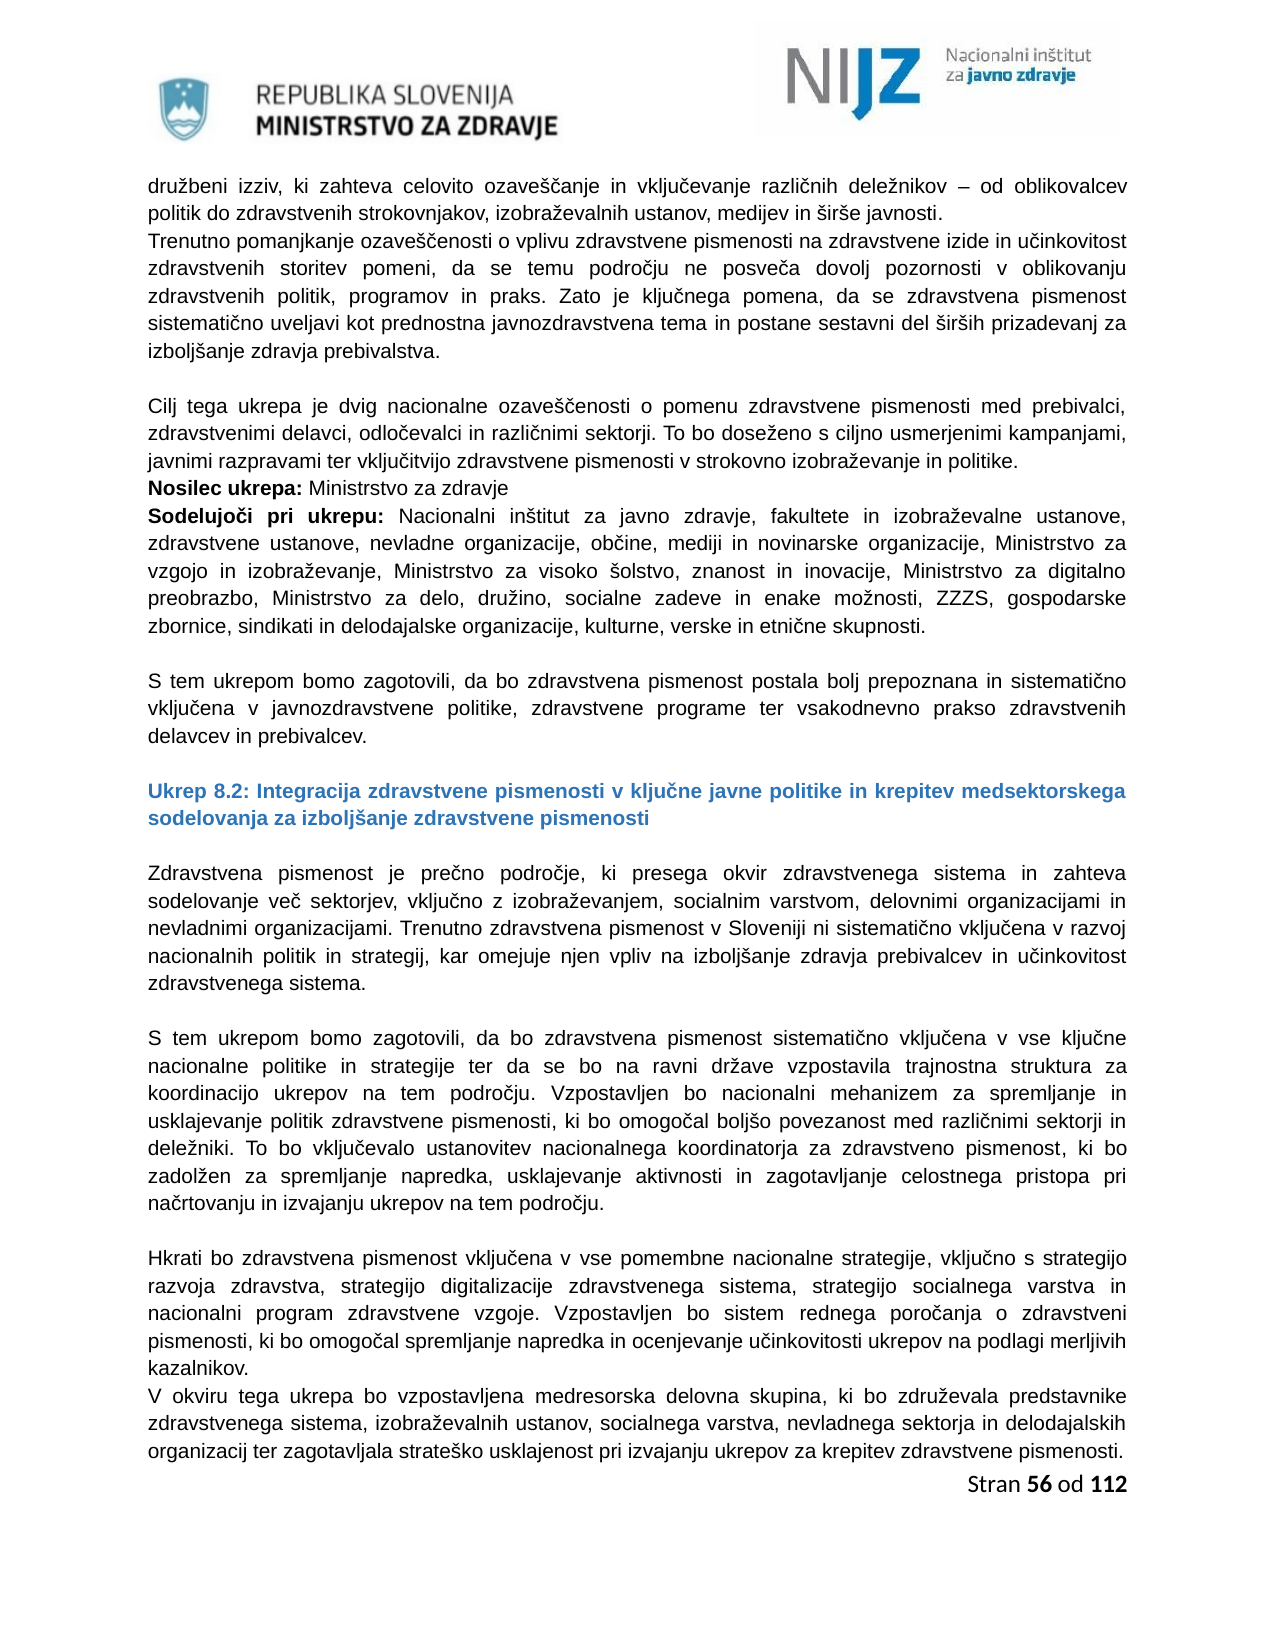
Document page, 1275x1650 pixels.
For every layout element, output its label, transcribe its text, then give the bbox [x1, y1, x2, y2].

text Hkrati bo zdravstvena pismenost vključena v vse pomembne nacionalne strategije, vključno s strategijo razvoja zdravstva, strategijo digitalizacije zdravstvenega sistema, strategijo socialnega varstva in nacionalni program zdravstvene vzgoje. Vzpostavljen bo sistem rednega poročanja o zdravstveni pismenosti, ki bo omogočal spremljanje napredka in ocenjevanje učinkovitosti ukrepov na podlagi merljivih kazalnikov. [148, 1246, 1127, 1380]
text Zdravstvena pismenost je prečno področje, ki presega okvir zdravstvenega sistema in zahteva sodelovanje več sektorjev, vključno z izobraževanjem, socialnim varstvom, delovnimi organizacijami in nevladnimi organizacijami. Trenutno zdravstvena pismenost v Sloveniji ni sistematično vključena v razvoj nacionalnih politik in strategij, kar omejuje njen vpliv na izboljšanje zdravja prebivalcev in učinkovitost zdravstvenega sistema. [148, 861, 1127, 995]
text Ukrep 8.2: Integracija zdravstvene pismenosti v ključne javne politike in krepitev medsektorskega sodelovanja za izboljšanje zdravstvene pismenosti [148, 779, 1127, 830]
text Cilj tega ukrepa je dvig nacionalne ozaveščenosti o pomenu zdravstvene pismenosti med prebivalci, zdravstvenimi delavci, odločevalci in različnimi sektorji. To bo doseženo s ciljno usmerjenimi kampanjami, javnimi razpravami ter vključitvijo zdravstvene pismenosti v strokovno izobraževanje in politike. [148, 394, 1127, 473]
text Trenutno pomanjkanje ozaveščenosti o vplivu zdravstvene pismenosti na zdravstvene izide in učinkovitost zdravstvenih storitev pomeni, da se temu področju ne posveča dovolj pozornosti v oblikovanju zdravstvenih politik, programov in praks. Zato je ključnega pomena, da se zdravstvena pismenost sistematično uveljavi kot prednostna javnozdravstvena tema in postane sestavni del širših prizadevanj za izboljšanje zdravja prebivalstva. [148, 229, 1127, 363]
text Nosilec ukrepa: Ministrstvo za zdravje [148, 476, 1127, 500]
text S tem ukrepom bomo zagotovili, da bo zdravstvena pismenost sistematično vključena v vse ključne nacionalne politike in strategije ter da se bo na ravni države vzpostavila trajnostna struktura za koordinacijo ukrepov na tem področju. Vzpostavljen bo nacionalni mehanizem za spremljanje in usklajevanje politik zdravstvene pismenosti, ki bo omogočal boljšo povezanost med različnimi sektorji in deležniki. To bo vključevalo ustanovitev nacionalnega koordinatorja za zdravstveno pismenost, ki bo zadolžen za spremljanje napredka, usklajevanje aktivnosti in zagotavljanje celostnega pristopa pri načrtovanju in izvajanju ukrepov na tem področju. [148, 1026, 1127, 1215]
text S tem ukrepom bomo zagotovili, da bo zdravstvena pismenost postala bolj prepoznana in sistematično vključena v javnozdravstvene politike, zdravstvene programe ter vsakodnevno prakso zdravstvenih delavcev in prebivalcev. [148, 669, 1127, 748]
text Sodelujoči pri ukrepu: Nacionalni inštitut za javno zdravje, fakultete in izobraževalne ustanove, zdravstvene ustanove, nevladne organizacije, občine, mediji in novinarske organizacije, Ministrstvo za vzgojo in izobraževanje, Ministrstvo za visoko šolstvo, znanost in inovacije, Ministrstvo za digitalno preobrazbo, Ministrstvo za delo, družino, socialne zadeve in enake možnosti, ZZZS, gospodarske zbornice, sindikati in delodajalske organizacije, kulturne, verske in etnične skupnosti. [148, 504, 1127, 638]
text V okviru tega ukrepa bo vzpostavljena medresorska delovna skupina, ki bo združevala predstavnike zdravstvenega sistema, izobraževalnih ustanov, socialnega varstva, nevladnega sektorja in delodajalskih organizacij ter zagotavljala strateško usklajenost pri izvajanju ukrepov za krepitev zdravstvene pismenosti. [148, 1384, 1127, 1463]
picture [147, 73, 564, 144]
picture [753, 20, 1122, 137]
